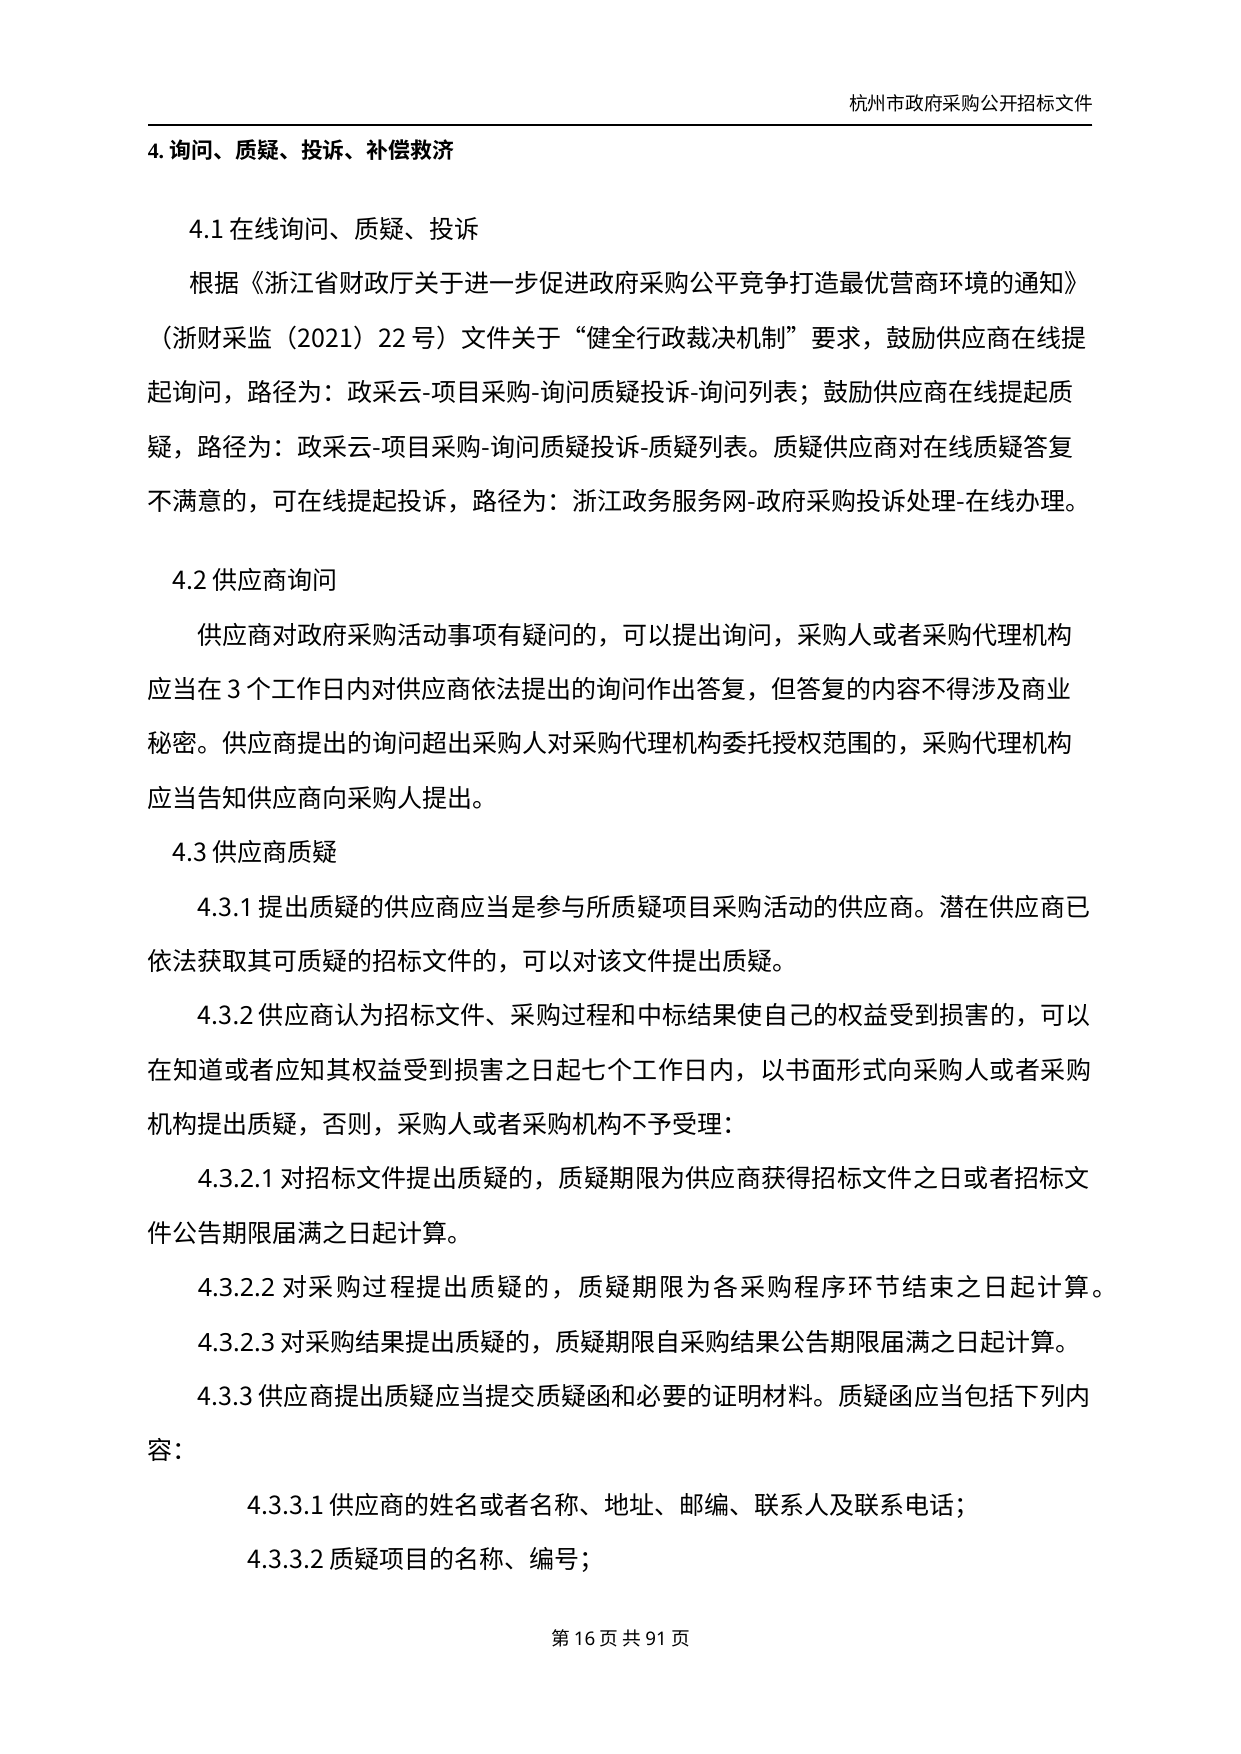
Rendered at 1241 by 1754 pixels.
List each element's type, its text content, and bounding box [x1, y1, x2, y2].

text 4.3.3供应商提出质疑应当提交质疑函和必要的证明材料。质疑函应当包括下列内容： [148, 1376, 1092, 1467]
text 4.3.1提出质疑的供应商应当是参与所质疑项目采购活动的供应商。潜在供应商已依法获取其可质疑的招标文件的，可以对该文件提出质疑。 [148, 887, 1092, 978]
text 供应商对政府采购活动事项有疑问的，可以提出询问，采购人或者采购代理机构应当在3个工作日内对供应商依法提出的询问作出答复，但答复的内容不得涉及商业秘密。供应商提出的询问超出采购人对采购代理机构委托授权范围的，采购代理机构应当告知供应商向采购人提出。 [148, 615, 1092, 814]
text 4.3.2.2对采购过程提出质疑的，质疑期限为各采购程序环节结束之日起计算。4.3.2.3对采购结果提出质疑的，质疑期限自采购结果公告期限届满之日起计算。 [198, 1268, 1092, 1358]
text 4.3.2.1对招标文件提出质疑的，质疑期限为供应商获得招标文件之日或者招标文件公告期限届满之日起计算。 [148, 1159, 1092, 1249]
text 4.3.2供应商认为招标文件、采购过程和中标结果使自己的权益受到损害的，可以在知道或者应知其权益受到损害之日起七个工作日内，以书面形式向采购人或者采购机构提出质疑，否则，采购人或者采购机构不予受理： [148, 996, 1092, 1141]
text 4.3供应商质疑 [148, 833, 1092, 869]
text 4.2供应商询问 [148, 561, 1092, 597]
text 4.3.3.2质疑项目的名称、编号； [148, 1539, 1092, 1576]
text 4.3.3.1供应商的姓名或者名称、地址、邮编、联系人及联系电话； [148, 1485, 1092, 1521]
text 4.1在线询问、质疑、投诉 [148, 209, 1092, 246]
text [148, 133, 1092, 164]
text 根据《浙江省财政厅关于进一步促进政府采购公平竞争打造最优营商环境的通知》（浙财采监（2021）22号）文件关于“健全行政裁决机制”要求，鼓励供应商在线提起询问，路径为：政采云-项目采购-询问质疑投诉-询问列表；鼓励供应商在线提起质疑，路径为：政采云-项目采购-询问质疑投诉-质疑列表。质疑供应商对在线质疑答复不满意的，可在线提起投诉，路径为：浙江政务服务网-政府采购投诉处理-在线办理。 [148, 264, 1092, 518]
